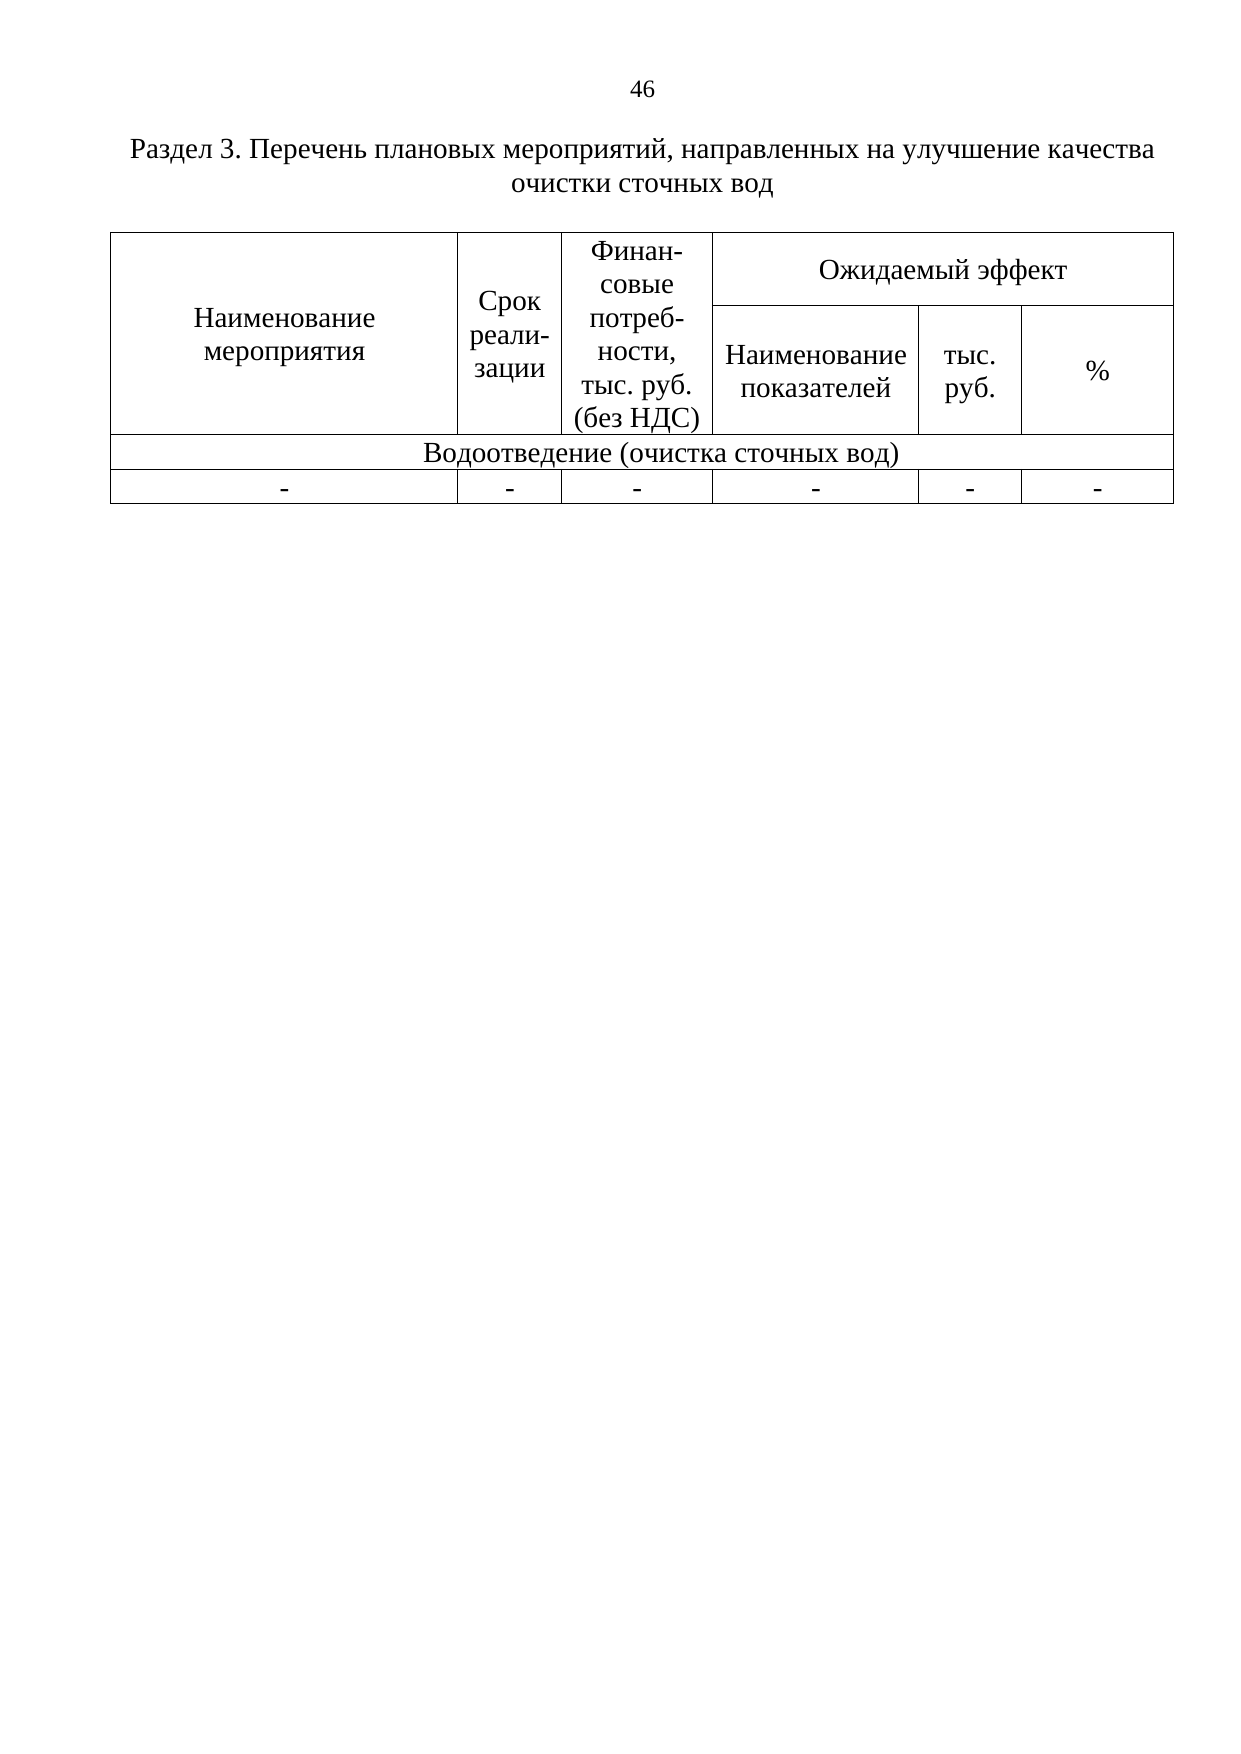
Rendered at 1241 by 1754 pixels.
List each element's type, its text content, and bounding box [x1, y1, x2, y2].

table_header Срок реали-зации [458, 233, 561, 434]
table_cell Наименование показателей [713, 306, 918, 434]
table_cell - [919, 470, 1021, 503]
text Раздел 3. Перечень плановых мероприятий, направленных на улучшение качества очистки сточных вод [89, 131, 1196, 198]
table_cell - [111, 470, 457, 503]
table_cell - [713, 470, 918, 503]
table_cell - [562, 470, 712, 503]
table_cell % [1022, 306, 1173, 434]
table_header Наименование мероприятия [111, 233, 457, 434]
table_header Финан-совые потреб-ности, тыс. руб. (без НДС) [562, 233, 712, 434]
table_cell тыс. руб. [919, 306, 1021, 434]
table_cell Водоотведение (очистка сточных вод) [111, 435, 1173, 469]
table_header Ожидаемый эффект [713, 233, 1173, 305]
table_cell - [458, 470, 561, 503]
table_cell - [1022, 470, 1173, 503]
